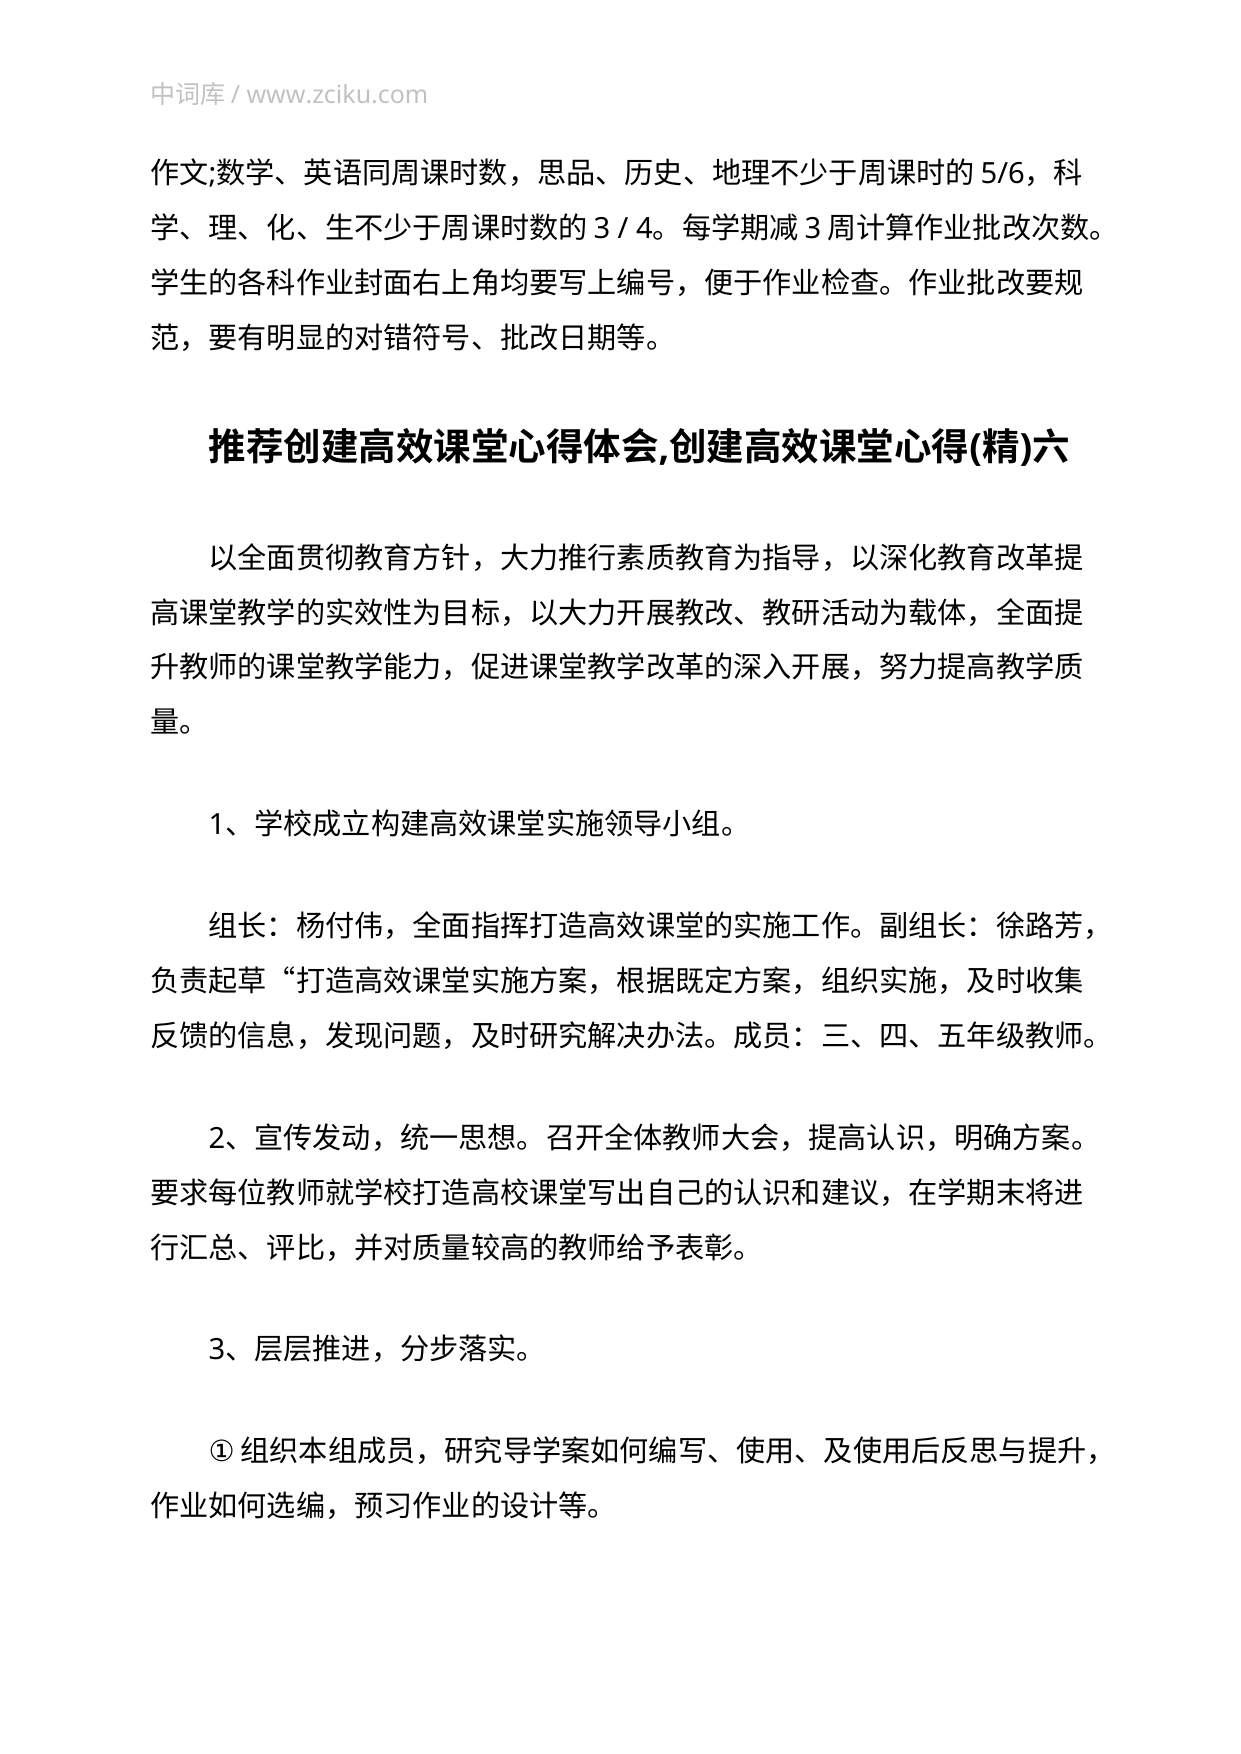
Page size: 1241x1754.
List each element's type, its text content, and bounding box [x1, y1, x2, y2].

text 组长：杨付伟，全面指挥打造高效课堂的实施工作。副组长：徐路芳，负责起草“打造高效课堂实施方案，根据既定方案，组织实施，及时收集反馈的信息，发现问题，及时研究解决办法。成员：三、四、五年级教师。 [150, 903, 1090, 1055]
text 推荐创建高效课堂心得体会,创建高效课堂心得(精)六 [150, 417, 1090, 471]
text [150, 150, 1090, 357]
text ①组织本组成员，研究导学案如何编写、使用、及使用后反思与提升，作业如何选编，预习作业的设计等。 [150, 1428, 1090, 1525]
text 以全面贯彻教育方针，大力推行素质教育为指导，以深化教育改革提高课堂教学的实效性为目标，以大力开展教改、教研活动为载体，全面提升教师的课堂教学能力，促进课堂教学改革的深入开展，努力提高教学质量。 [150, 534, 1090, 741]
text 3、层层推进，分步落实。 [150, 1326, 1090, 1368]
text 2、宣传发动，统一思想。召开全体教师大会，提高认识，明确方案。要求每位教师就学校打造高校课堂写出自己的认识和建议，在学期末将进行汇总、评比，并对质量较高的教师给予表彰。 [150, 1114, 1090, 1266]
text 1、学校成立构建高效课堂实施领导小组。 [150, 801, 1090, 843]
